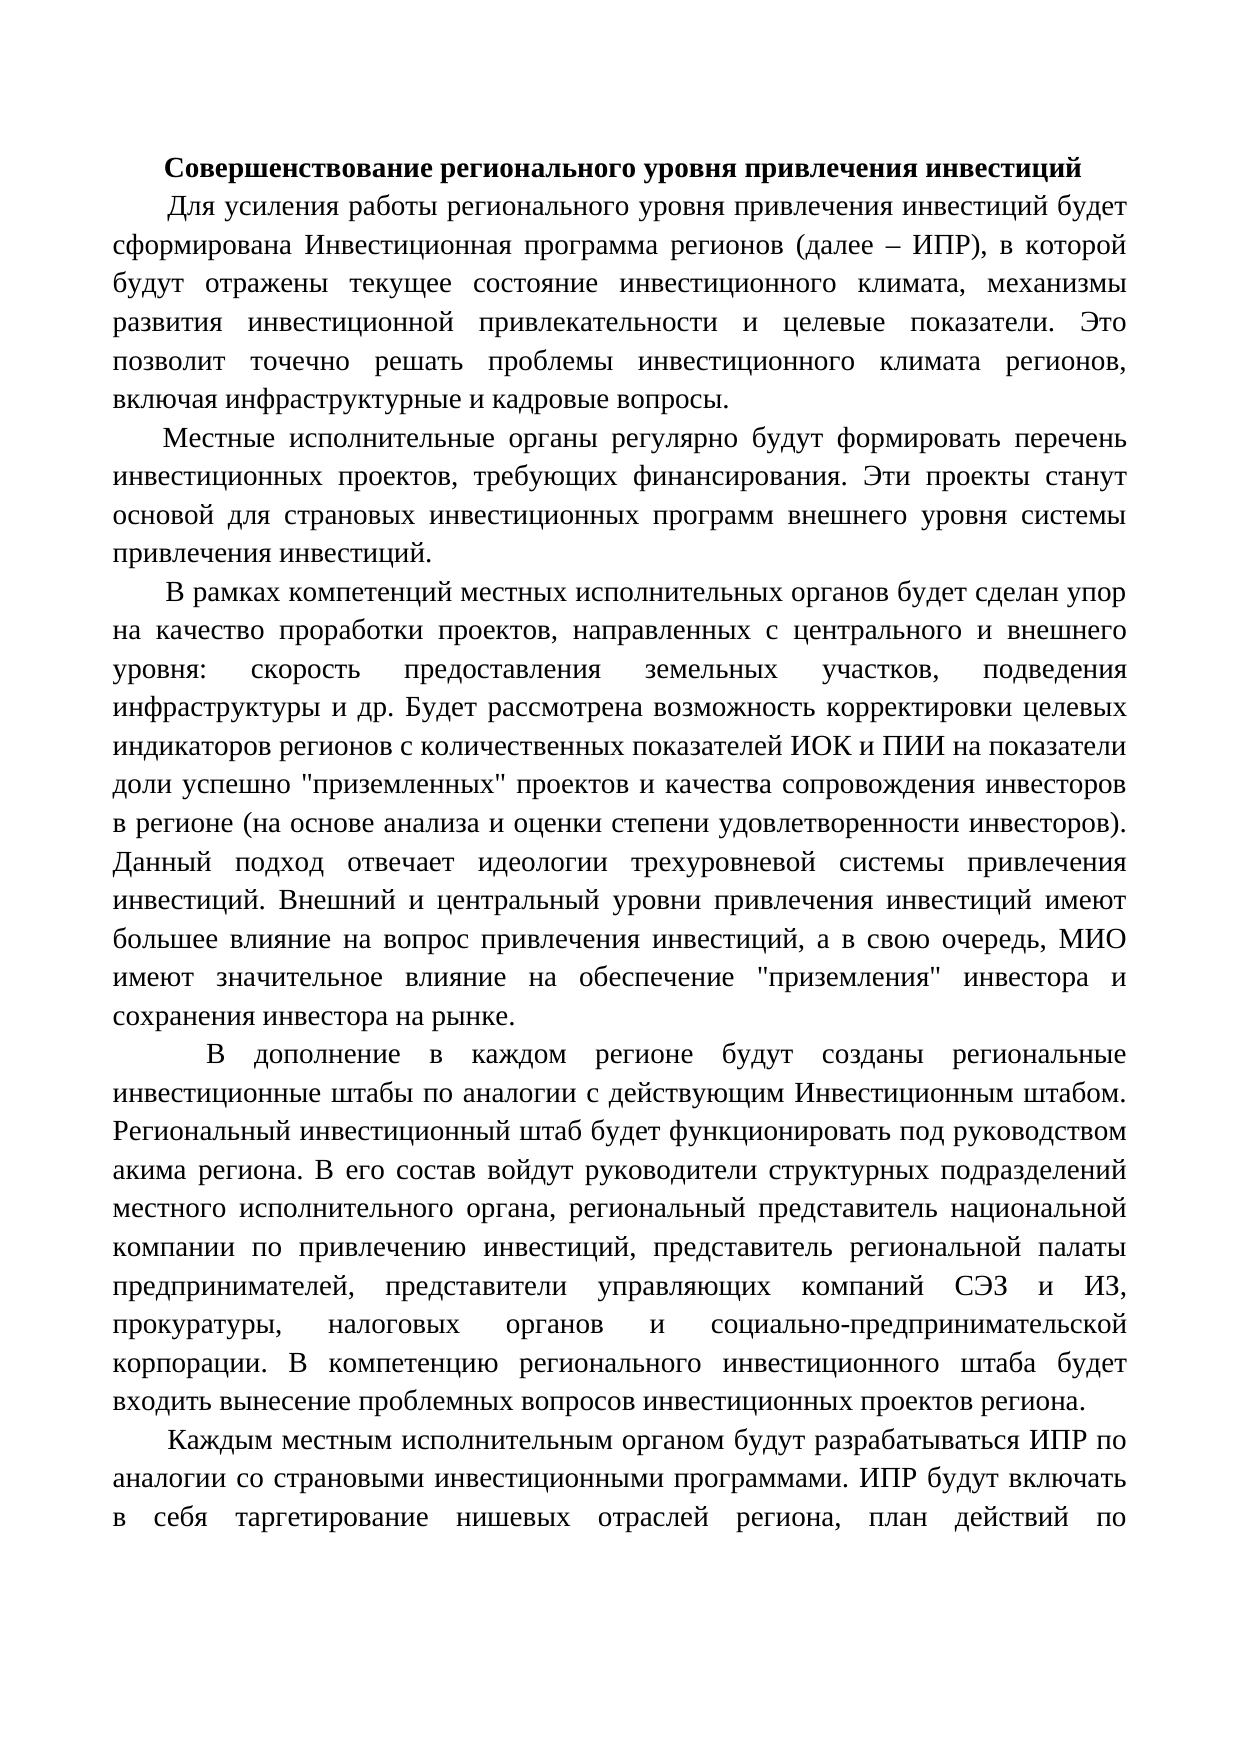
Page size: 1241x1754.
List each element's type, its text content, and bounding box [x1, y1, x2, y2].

text Для усиления работы регионального уровня привлечения инвестиций будет сформирована Инвестиционная программа регионов (далее – ИПР), в которой будут отражены текущее состояние инвестиционного климата, механизмы развития инвестиционной привлекательности и целевые показатели. Это позволит точечно решать проблемы инвестиционного климата регионов, включая инфраструктурные и кадровые вопросы. [112, 188, 1128, 415]
text В дополнение в каждом регионе будут созданы региональные инвестиционные штабы по аналогии с действующим Инвестиционным штабом. Региональный инвестиционный штаб будет функционировать под руководством акима региона. В его состав войдут руководители структурных подразделений местного исполнительного органа, региональный представитель национальной компании по привлечению инвестиций, представитель региональной палаты предпринимателей, представители управляющих компаний СЭЗ и ИЗ, прокуратуры, налоговых органов и социально-предпринимательской корпорации. В компетенцию регионального инвестиционного штаба будет входить вынесение проблемных вопросов инвестиционных проектов региона. [112, 1036, 1128, 1417]
text Совершенствование регионального уровня привлечения инвестиций [112, 150, 1128, 183]
text Местные исполнительные органы регулярно будут формировать перечень инвестиционных проектов, требующих финансирования. Эти проекты станут основой для страновых инвестиционных программ внешнего уровня системы привлечения инвестиций. [112, 420, 1128, 569]
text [112, 1422, 1128, 1532]
text В рамках компетенций местных исполнительных органов будет сделан упор на качество проработки проектов, направленных с центрального и внешнего уровня: скорость предоставления земельных участков, подведения инфраструктуры и др. Будет рассмотрена возможность корректировки целевых индикаторов регионов с количественных показателей ИОК и ПИИ на показатели доли успешно "приземленных" проектов и качества сопровождения инвесторов в регионе (на основе анализа и оценки степени удовлетворенности инвесторов). Данный подход отвечает идеологии трехуровневой системы привлечения инвестиций. Внешний и центральный уровни привлечения инвестиций имеют большее влияние на вопрос привлечения инвестиций, а в свою очередь, МИО имеют значительное влияние на обеспечение "приземления" инвестора и сохранения инвестора на рынке. [112, 574, 1128, 1031]
